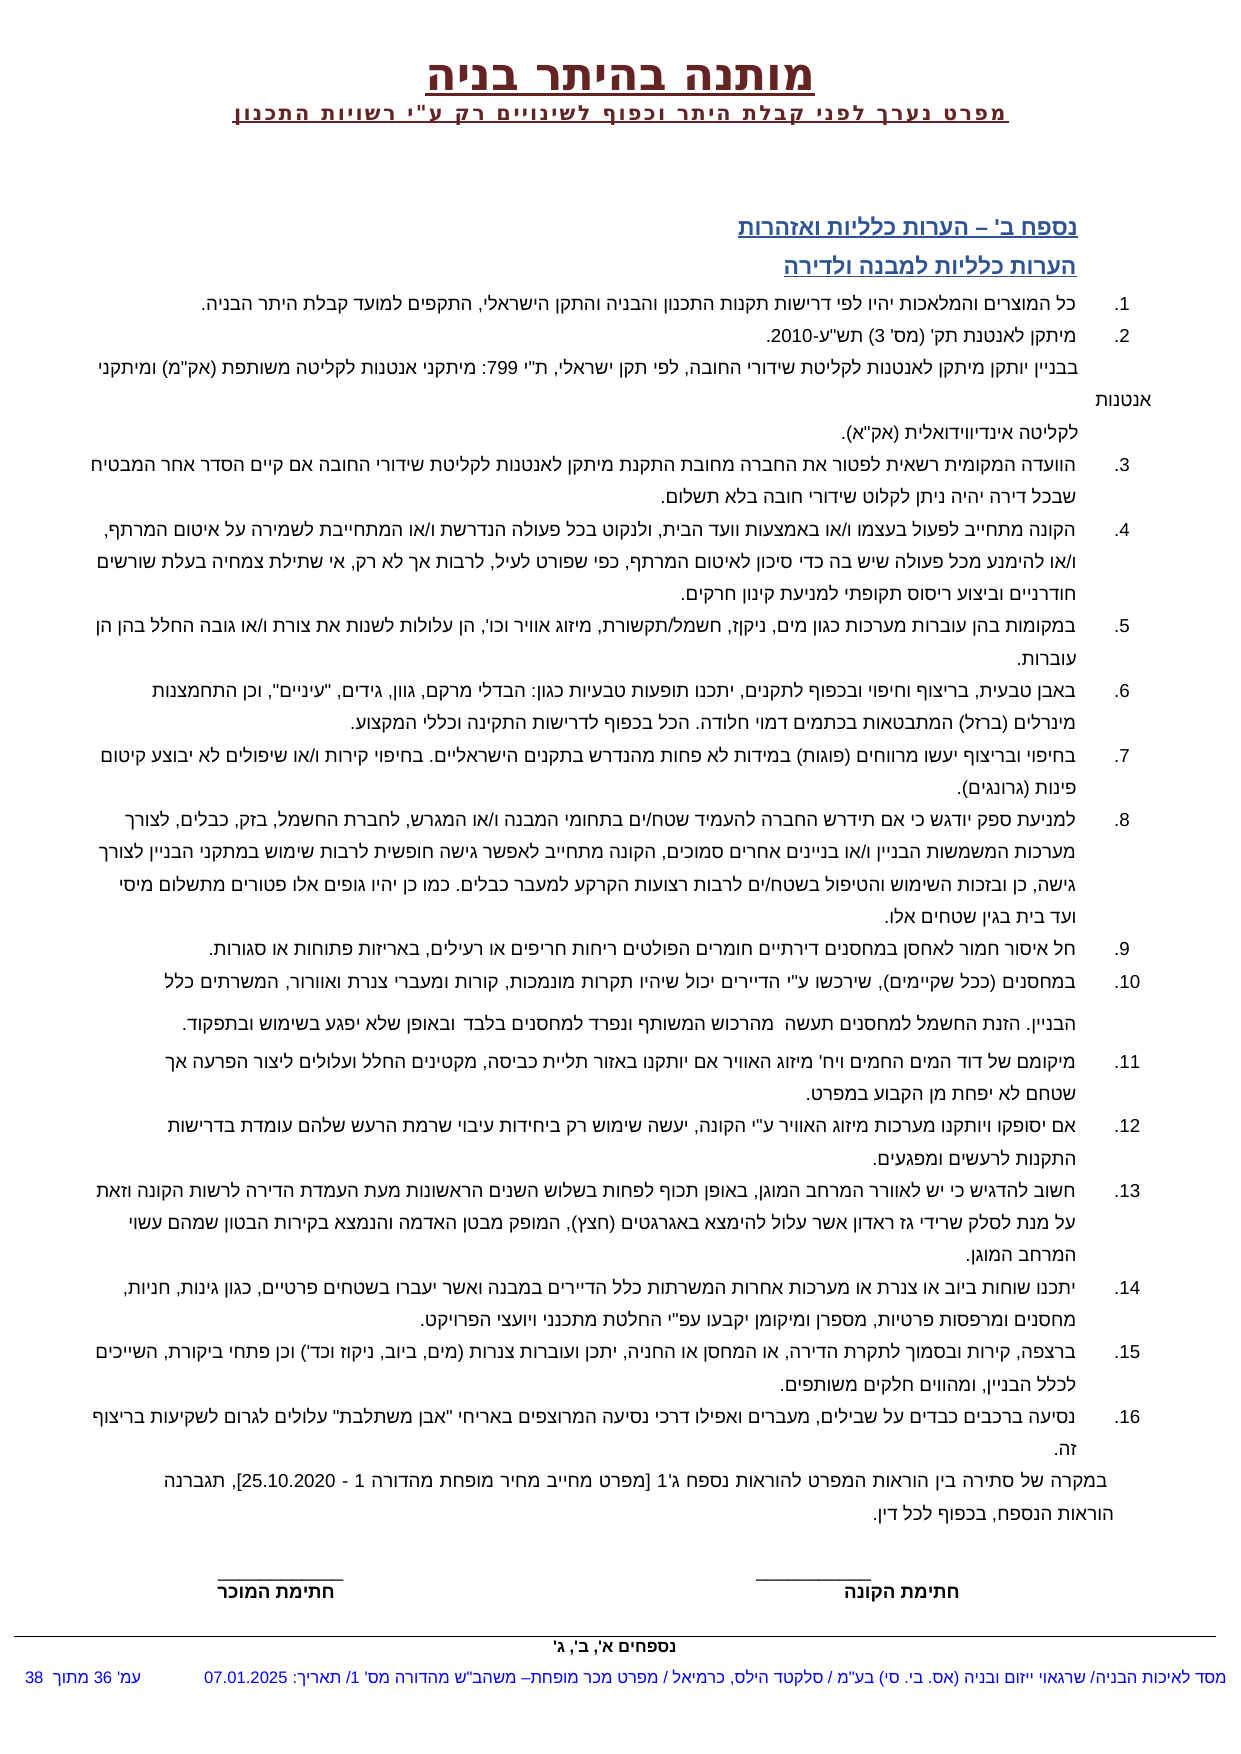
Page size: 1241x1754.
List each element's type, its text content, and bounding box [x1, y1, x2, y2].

list יתכנו שוחות ביוב או צנרת או מערכות אחרות המשרתות כלל הדיירים במבנה ואשר יעברו בשטחים פרטיים, כגון גינות, חניות, מחסנים ומרפסות פרטיות, מספרן ומיקומן יקבעו עפ"י החלטת מתכנני ויועצי הפרויקט. [89, 1276, 1114, 1330]
text לקליטה אינדיווידואלית (אק"א). [44, 422, 1152, 443]
list מיתקן לאנטנת תק' (מס' 3) תש"ע-2010. [89, 325, 1114, 346]
list בחיפוי ובריצוף יעשו מרווחים (פוגות) במידות לא פחות מהנדרש בתקנים הישראליים. בחיפוי קירות ו/או שיפולים לא יבוצע קיטום פינות (גרונגים). [89, 744, 1114, 798]
list במחסנים (ככל שקיימים), שירכשו ע"י הדיירים יכול שיהיו תקרות מונמכות, קורות ומעברי צנרת ואוורור, המשרתים כלל הבניין. הזנת החשמל למחסנים תעשה מהרכוש המשותף ונפרד למחסנים בלבד ובאופן שלא יפגע בשימוש ובתפקוד. [164, 971, 1114, 1036]
list הקונה מתחייב לפעול בעצמו ו/או באמצעות וועד הבית, ולנקוט בכל פעולה הנדרשת ו/או המתחייבת לשמירה על איטום המרתף, ו/או להימנע מכל פעולה שיש בה כדי סיכון לאיטום המרתף, כפי שפורט לעיל, לרבות אך לא רק, אי שתילת צמחיה בעלת שורשים חודרניים וביצוע ריסוס תקופתי למניעת קינון חרקים. [89, 518, 1114, 604]
list הוועדה המקומית רשאית לפטור את החברה מחובת התקנת מיתקן לאנטנות לקליטת שידורי החובה אם קיים הסדר אחר המבטיח שבכל דירה יהיה ניתן לקלוט שידורי חובה בלא תשלום. [89, 454, 1114, 508]
list מיקומם של דוד המים החמים ויח' מיזוג האוויר אם יותקנו באזור תליית כביסה, מקטינים החלל ועלולים ליצור הפרעה אך שטחם לא יפחת מן הקבוע במפרט. [164, 1050, 1114, 1104]
list למניעת ספק יודגש כי אם תידרש החברה להעמיד שטח/ים בתחומי המבנה ו/או המגרש, לחברת החשמל, בזק, כבלים, לצורך מערכות המשמשות הבניין ו/או בניינים אחרים סמוכים, הקונה מתחייב לאפשר גישה חופשית לרבות שימוש במתקני הבניין לצורך גישה, כן ובזכות השימוש והטיפול בשטח/ים לרבות רצועות הקרקע למעבר כבלים. כמו כן יהיו גופים אלו פטורים מתשלום מיסי ועד בית בגין שטחים אלו. [89, 809, 1114, 927]
list כל המוצרים והמלאכות יהיו לפי דרישות תקנות התכנון והבניה והתקן הישראלי, התקפים למועד קבלת היתר הבניה. [89, 292, 1114, 314]
list באבן טבעית, בריצוף וחיפוי ובכפוף לתקנים, יתכנו תופעות טבעיות כגון: הבדלי מרקם, גוון, גידים, "עיניים", וכן התחמצנות מינרלים (ברזל) המתבטאות בכתמים דמוי חלודה. הכל בכפוף לדרישות התקינה וכללי המקצוע. [89, 680, 1114, 734]
list ברצפה, קירות ובסמוך לתקרת הדירה, או המחסן או החניה, יתכן ועוברות צנרות (מים, ביוב, ניקוז וכד') וכן פתחי ביקורת, השייכים לכלל הבניין, ומהווים חלקים משותפים. [89, 1341, 1114, 1395]
list חל איסור חמור לאחסן במחסנים דירתיים חומרים הפולטים ריחות חריפים או רעילים, באריזות פתוחות או סגורות. [89, 938, 1114, 960]
text נספח ב' – הערות כלליות ואזהרות [89, 213, 1152, 240]
list במקומות בהן עוברות מערכות כגון מים, ניקןז, חשמל/תקשורת, מיזוג אוויר וכו', הן עלולות לשנות את צורת ו/או גובה החלל בהן הן עוברות. [89, 615, 1114, 669]
list במקרה של סתירה בין הוראות המפרט להוראות נספח ג'1 [מפרט מחייב מחיר מופחת מהדורה 1 - 25.10.2020], תגברנה הוראות הנספח, בכפוף לכל דין. [164, 1470, 1114, 1524]
list אם יסופקו ויותקנו מערכות מיזוג האוויר ע"י הקונה, יעשה שימוש רק ביחידות עיבוי שרמת הרעש שלהם עומדת בדרישות התקנות לרעשים ומפגעים. [164, 1115, 1114, 1169]
text הערות כלליות למבנה ולדירה [89, 253, 1152, 279]
list נסיעה ברכבים כבדים על שבילים, מעברים ואפילו דרכי נסיעה המרוצפים באריחי "אבן משתלבת" עלולים לגרום לשקיעות בריצוף זה. [89, 1406, 1114, 1459]
text בבניין יותקן מיתקן לאנטנות לקליטת שידורי החובה, לפי תקן ישראלי, ת"י 799: מיתקני אנטנות לקליטה משותפת (אק"מ) ומיתקני אנטנות [44, 357, 1152, 411]
list חשוב להדגיש כי יש לאוורר המרחב המוגן, באופן תכוף לפחות בשלוש השנים הראשונות מעת העמדת הדירה לרשות הקונה וזאת על מנת לסלק שרידי גז ראדון אשר עלול להימצא באגרגטים (חצץ), המופק מבטן האדמה והנמצא בקירות הבטון שמהם עשוי המרחב המוגן. [89, 1179, 1114, 1266]
